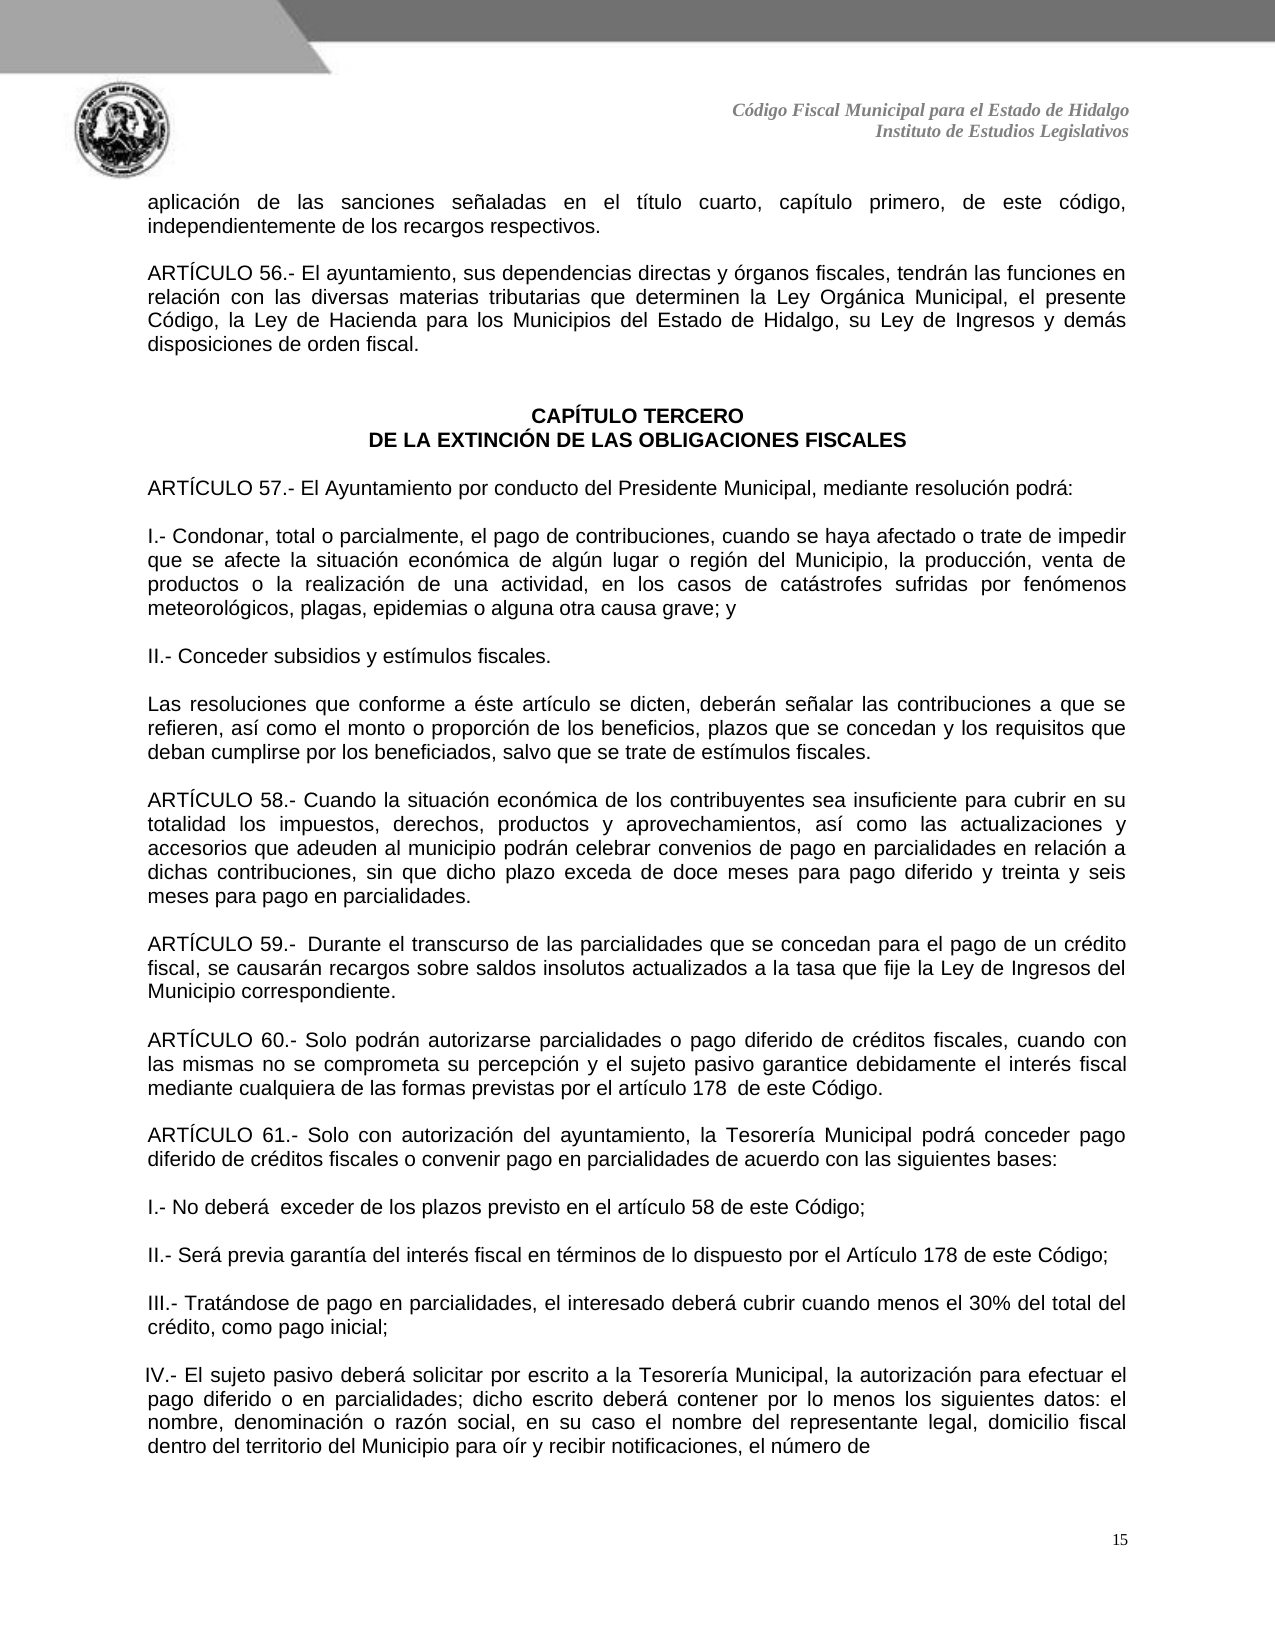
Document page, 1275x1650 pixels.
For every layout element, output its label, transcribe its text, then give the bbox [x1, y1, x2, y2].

text ARTÍCULO 58.- Cuando la situación económica de los contribuyentes sea insuficiente para cubrir en su totalidad los impuestos, derechos, productos y aprovechamientos, así como las actualizaciones y accesorios que adeuden al municipio podrán celebrar convenios de pago en parcialidades en relación a dichas contribuciones, sin que dicho plazo exceda de doce meses para pago diferido y treinta y seis meses para pago en parcialidades. [147, 788, 1128, 908]
text ARTÍCULO 59.- Durante el transcurso de las parcialidades que se concedan para el pago de un crédito fiscal, se causarán recargos sobre saldos insolutos actualizados a la tasa que fije la Ley de Ingresos del Municipio correspondiente. [147, 931, 1127, 1003]
text ARTÍCULO 56.- El ayuntamiento, sus dependencias directas y órganos fiscales, tendrán las funciones en relación con las diversas materias tributarias que determinen la Ley Orgánica Municipal, el presente Código, la Ley de Hacienda para los Municipios del Estado de Hidalgo, su Ley de Ingresos y demás disposiciones de orden fiscal. [147, 262, 1128, 356]
text III.- Tratándose de pago en parcialidades, el interesado deberá cubrir cuando menos el 30% del total del crédito, como pago inicial; [147, 1291, 1127, 1339]
picture [0, 0, 1275, 180]
text II.- Conceder subsidios y estímulos fiscales. [147, 644, 1275, 668]
text ARTÍCULO 57.- El Ayuntamiento por conducto del Presidente Municipal, mediante resolución podrá: [147, 476, 1275, 500]
text CAPÍTULO TERCERO [423, 404, 852, 428]
text IV.- El sujeto pasivo deberá solicitar por escrito a la Tesorería Municipal, la autorización para efectuar el pago diferido o en parcialidades; dicho escrito deberá contener por lo menos los siguientes datos: el nombre, denominación o razón social, en su caso el nombre del representante legal, domicilio fiscal dentro del territorio del Municipio para oír y recibir notificaciones, el número de [144, 1363, 1128, 1457]
text ARTÍCULO 61.- Solo con autorización del ayuntamiento, la Tesorería Municipal podrá conceder pago diferido de créditos fiscales o convenir pago en parcialidades de acuerdo con las siguientes bases: [147, 1123, 1127, 1171]
text DE LA EXTINCIÓN DE LAS OBLIGACIONES FISCALES [44, 428, 1231, 452]
text Las resoluciones que conforme a éste artículo se dicten, deberán señalar las contribuciones a que se refieren, así como el monto o proporción de los beneficios, plazos que se concedan y los requisitos que deban cumplirse por los beneficiados, salvo que se trate de estímulos fiscales. [147, 692, 1128, 764]
text aplicación de las sanciones señaladas en el título cuarto, capítulo primero, de este código, independientemente de los recargos respectivos. [147, 189, 1127, 237]
text I.- Condonar, total o parcialmente, el pago de contribuciones, cuando se haya afectado o trate de impedir que se afecte la situación económica de algún lugar o región del Municipio, la producción, venta de productos o la realización de una actividad, en los casos de catástrofes sufridas por fenómenos meteorológicos, plagas, epidemias o alguna otra causa grave; y [147, 524, 1128, 620]
text ARTÍCULO 60.- Solo podrán autorizarse parcialidades o pago diferido de créditos fiscales, cuando con las mismas no se comprometa su percepción y el sujeto pasivo garantice debidamente el interés fiscal mediante cualquiera de las formas previstas por el artículo 178 de este Código. [147, 1027, 1128, 1099]
text I.- No deberá exceder de los plazos previsto en el artículo 58 de este Código; [147, 1195, 1275, 1219]
text II.- Será previa garantía del interés fiscal en términos de lo dispuesto por el Artículo 178 de este Código; [147, 1243, 1275, 1267]
